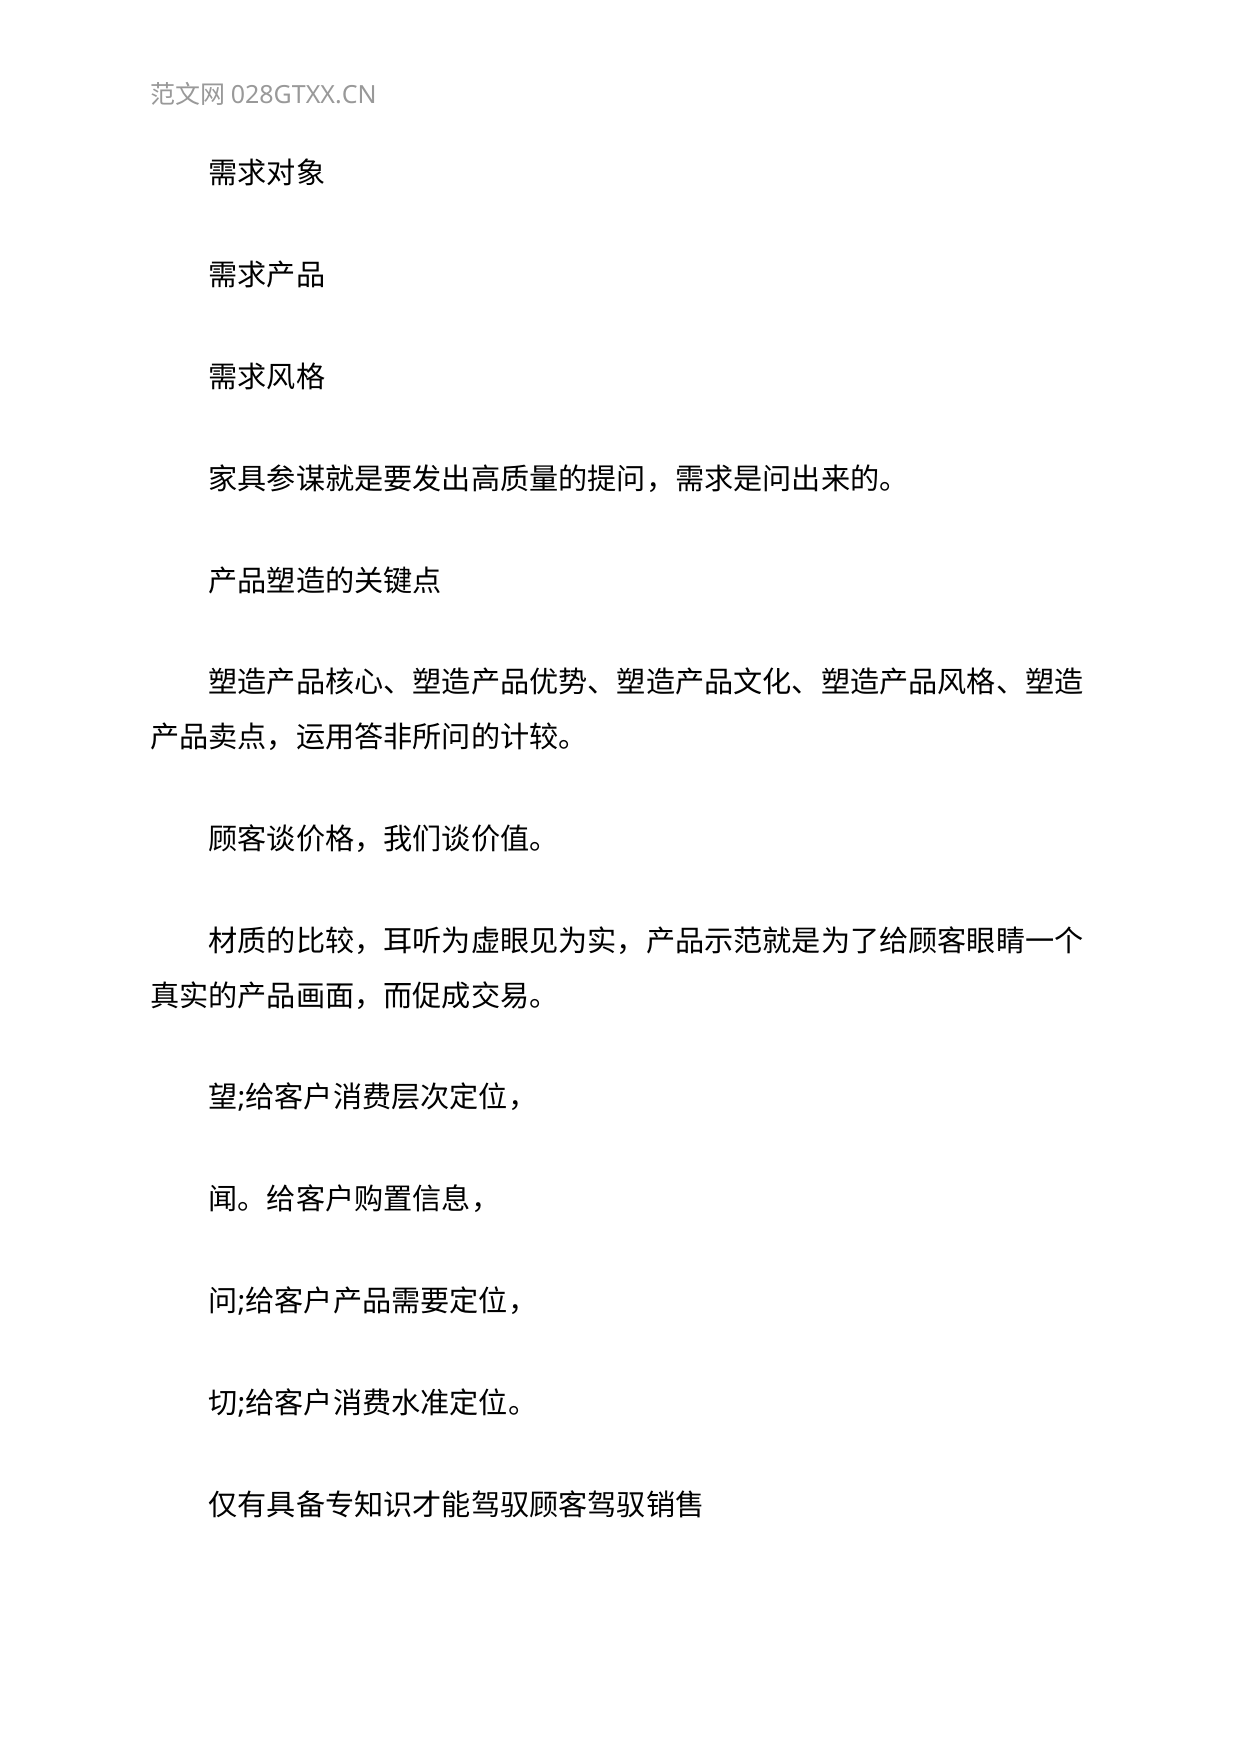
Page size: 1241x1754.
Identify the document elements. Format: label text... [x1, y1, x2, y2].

text 家具参谋就是要发出高质量的提问，需求是问出来的。 [150, 455, 1090, 498]
text 望;给客户消费层次定位， [150, 1074, 1090, 1116]
text 材质的比较，耳听为虚眼见为实，产品示范就是为了给顾客眼睛一个真实的产品画面，而促成交易。 [150, 917, 1090, 1014]
text 问;给客户产品需要定位， [150, 1278, 1090, 1320]
text 切;给客户消费水准定位。 [150, 1380, 1090, 1422]
text 需求对象 [150, 150, 1090, 192]
text 需求产品 [150, 252, 1090, 294]
text 塑造产品核心、塑造产品优势、塑造产品文化、塑造产品风格、塑造产品卖点，运用答非所问的计较。 [150, 659, 1090, 756]
text 顾客谈价格，我们谈价值。 [150, 816, 1090, 858]
text 需求风格 [150, 353, 1090, 396]
text 仅有具备专知识才能驾驭顾客驾驭销售 [150, 1482, 1090, 1524]
text 闻。给客户购置信息， [150, 1176, 1090, 1218]
text 产品塑造的关键点 [150, 557, 1090, 599]
